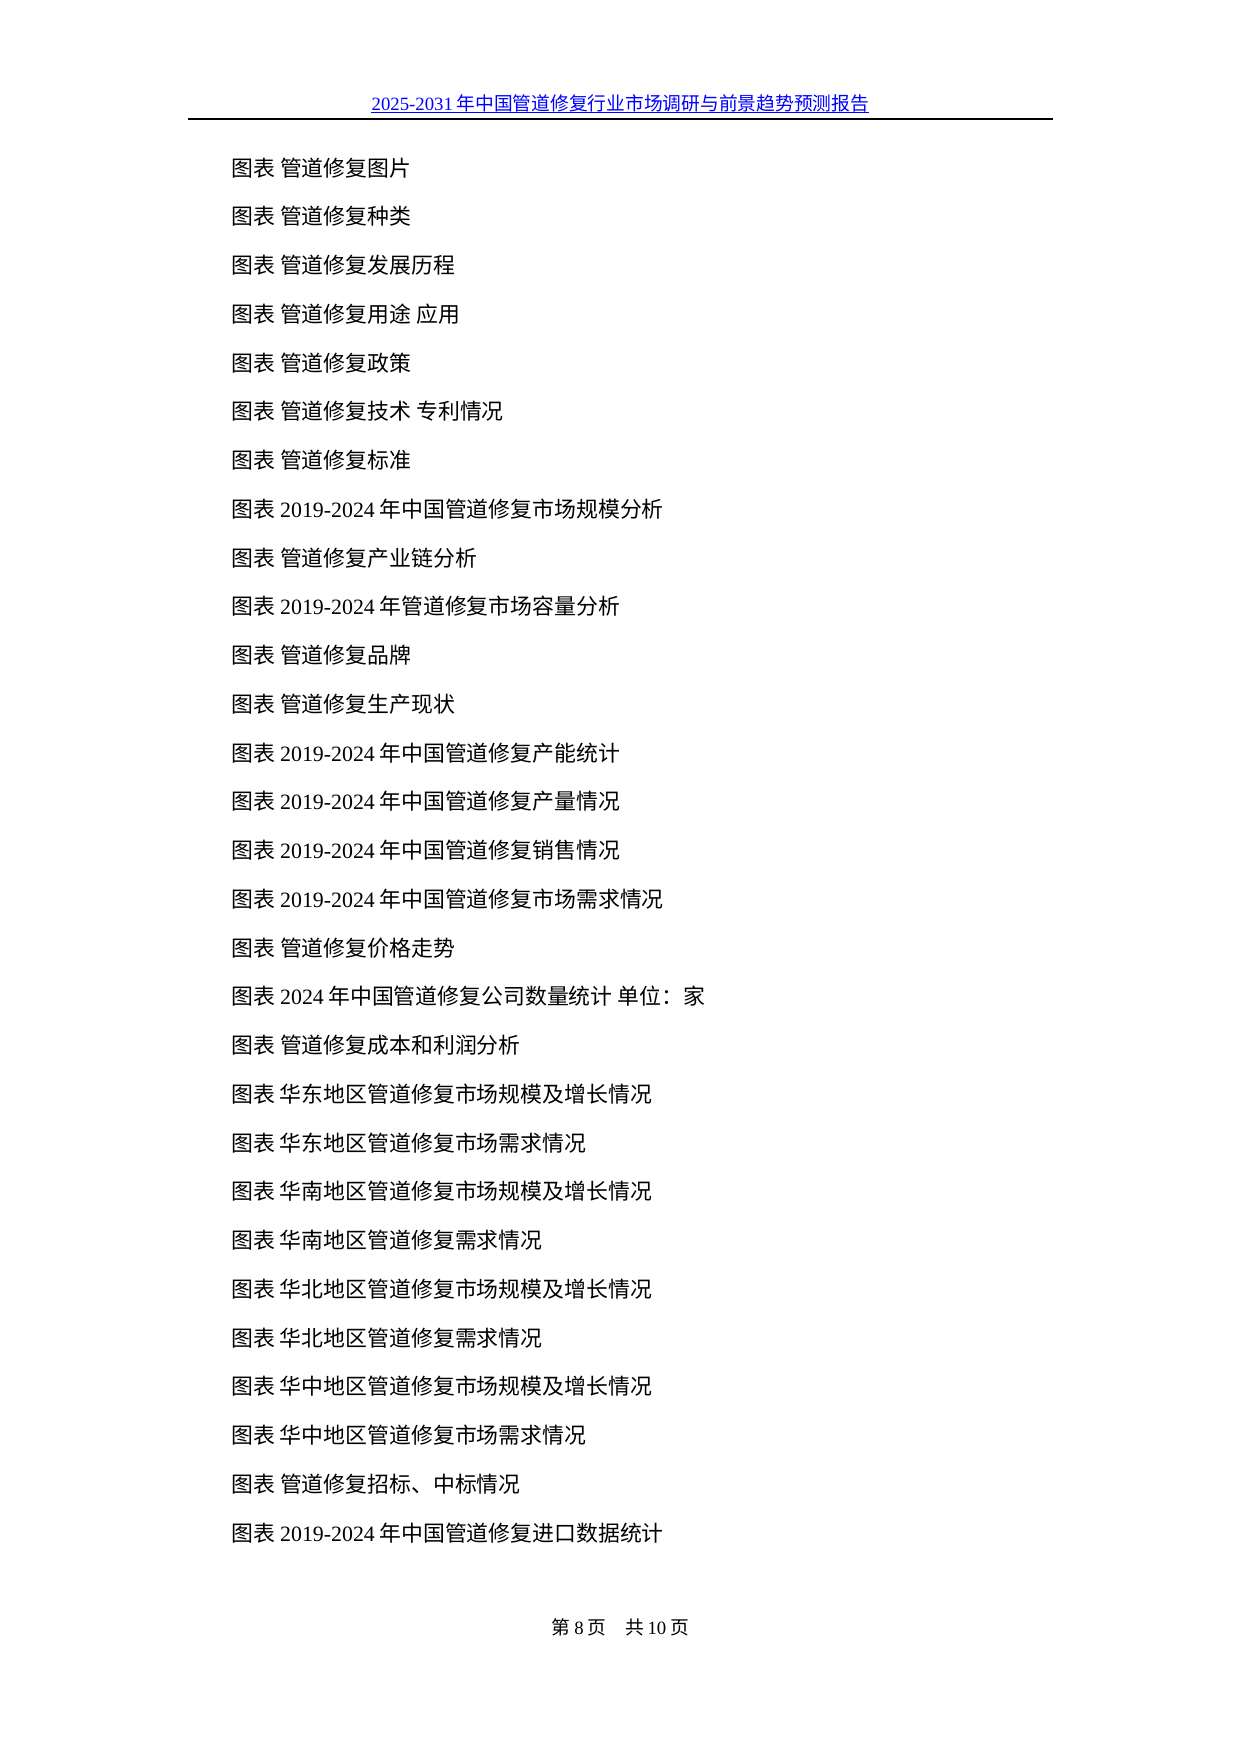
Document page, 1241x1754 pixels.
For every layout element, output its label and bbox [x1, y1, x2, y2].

text [187, 150, 1053, 1548]
